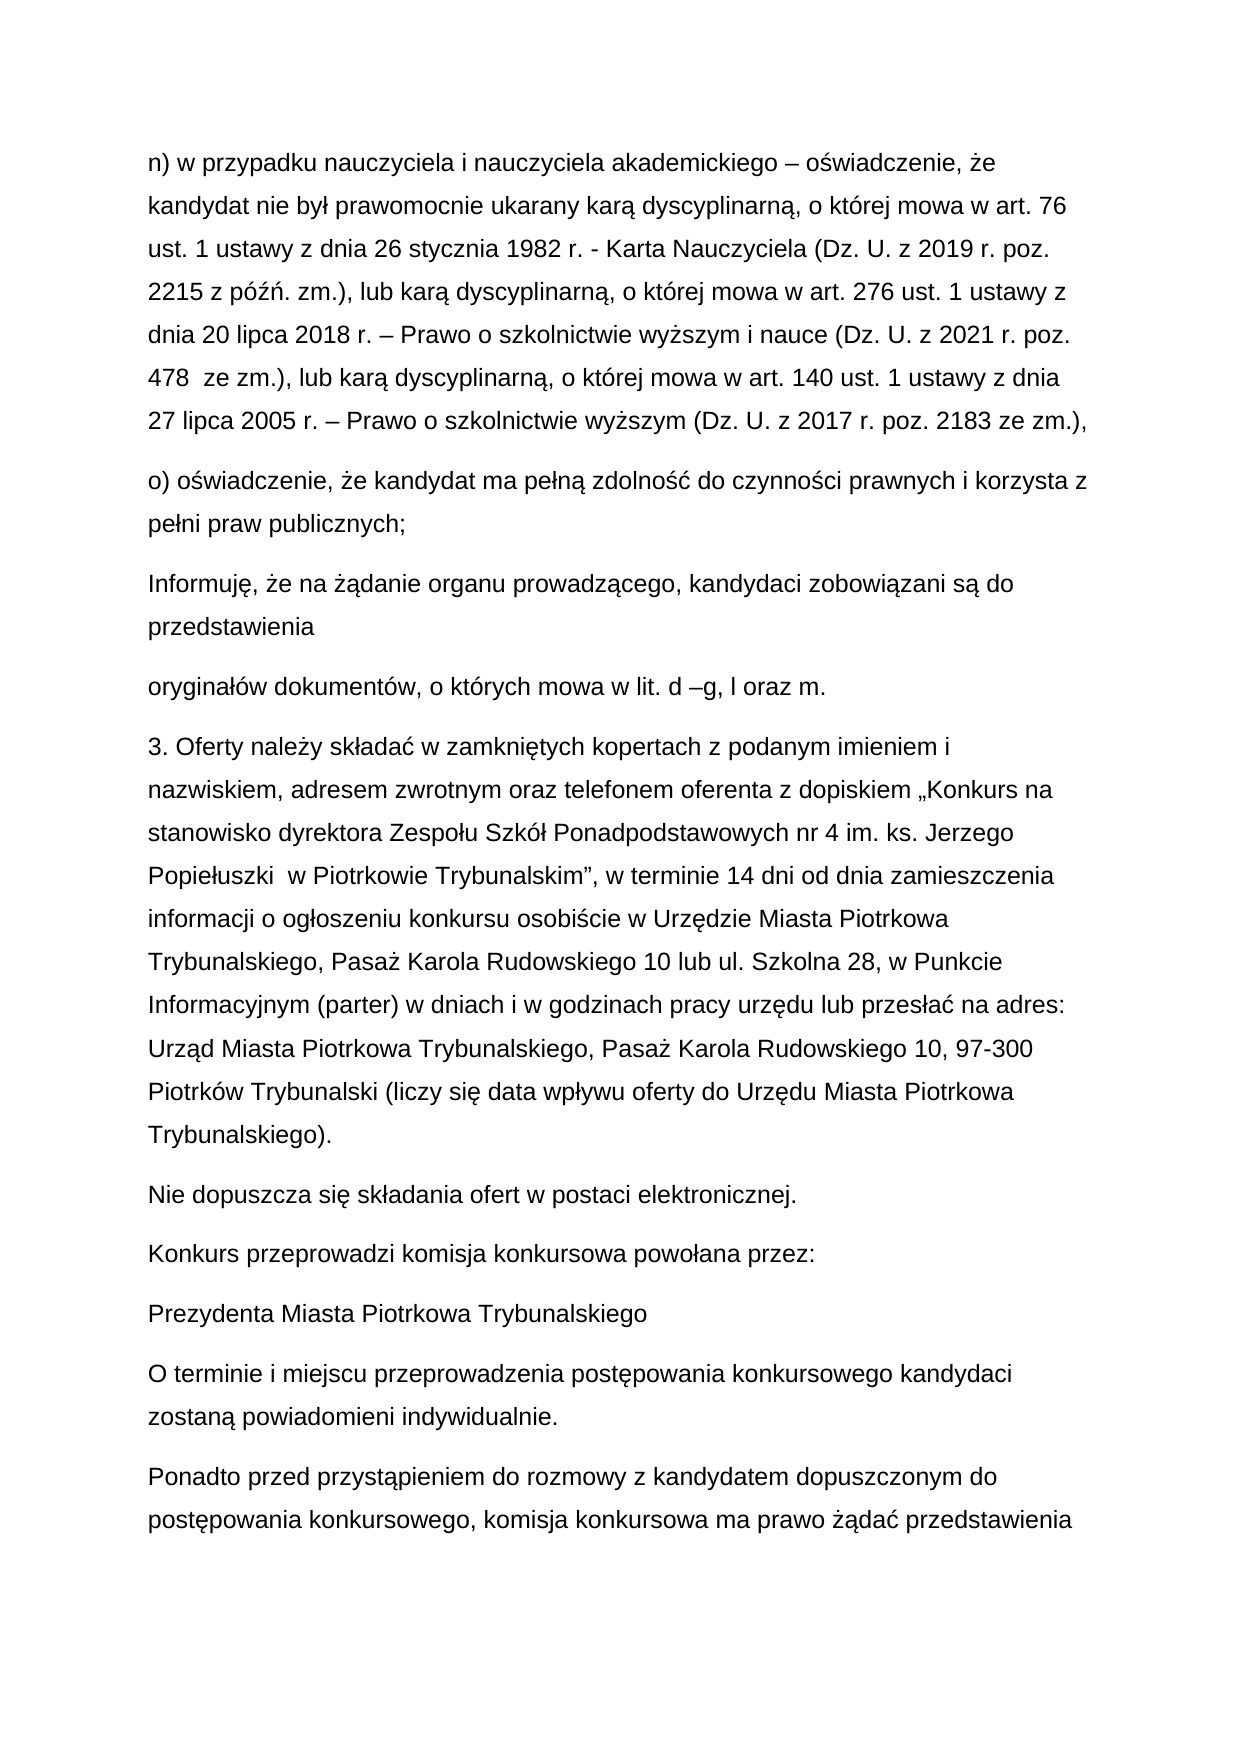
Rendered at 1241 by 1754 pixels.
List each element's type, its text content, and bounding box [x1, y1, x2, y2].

text Prezydenta Miasta Piotrkowa Trybunalskiego [148, 1299, 1093, 1328]
text Informuję, że na żądanie organu prowadzącego, kandydaci zobowiązani są do przedstawienia [148, 569, 1093, 641]
text O terminie i miejscu przeprowadzenia postępowania konkursowego kandydaci zostaną powiadomieni indywidualnie. [148, 1359, 1093, 1431]
text Nie dopuszcza się składania ofert w postaci elektronicznej. [148, 1180, 1093, 1208]
text oryginałów dokumentów, o których mowa w lit. d –g, l oraz m. [148, 672, 1093, 701]
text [148, 1462, 1093, 1534]
text 3. Oferty należy składać w zamkniętych kopertach z podanym imieniem i nazwiskiem, adresem zwrotnym oraz telefonem oferenta z dopiskiem „Konkurs na stanowisko dyrektora Zespołu Szkół Ponadpodstawowych nr 4 im. ks. Jerzego Popiełuszki w Piotrkowie Trybunalskim”, w terminie 14 dni od dnia zamieszczenia informacji o ogłoszeniu konkursu osobiście w Urzędzie Miasta Piotrkowa Trybunalskiego, Pasaż Karola Rudowskiego 10 lub ul. Szkolna 28, w Punkcie Informacyjnym (parter) w dniach i w godzinach pracy urzędu lub przesłać na adres: Urząd Miasta Piotrkowa Trybunalskiego, Pasaż Karola Rudowskiego 10, 97-300 Piotrków Trybunalski (liczy się data wpływu oferty do Urzędu Miasta Piotrkowa Trybunalskiego). [148, 732, 1093, 1149]
text o) oświadczenie, że kandydat ma pełną zdolność do czynności prawnych i korzysta z pełni praw publicznych; [148, 466, 1093, 538]
text n) w przypadku nauczyciela i nauczyciela akademickiego – oświadczenie, że kandydat nie był prawomocnie ukarany karą dyscyplinarną, o której mowa w art. 76 ust. 1 ustawy z dnia 26 stycznia 1982 r. - Karta Nauczyciela (Dz. U. z 2019 r. poz. 2215 z późń. zm.), lub karą dyscyplinarną, o której mowa w art. 276 ust. 1 ustawy z dnia 20 lipca 2018 r. – Prawo o szkolnictwie wyższym i nauce (Dz. U. z 2021 r. poz. 478 ze zm.), lub karą dyscyplinarną, o której mowa w art. 140 ust. 1 ustawy z dnia 27 lipca 2005 r. – Prawo o szkolnictwie wyższym (Dz. U. z 2017 r. poz. 2183 ze zm.), [148, 148, 1093, 435]
text Konkurs przeprowadzi komisja konkursowa powołana przez: [148, 1239, 1093, 1268]
